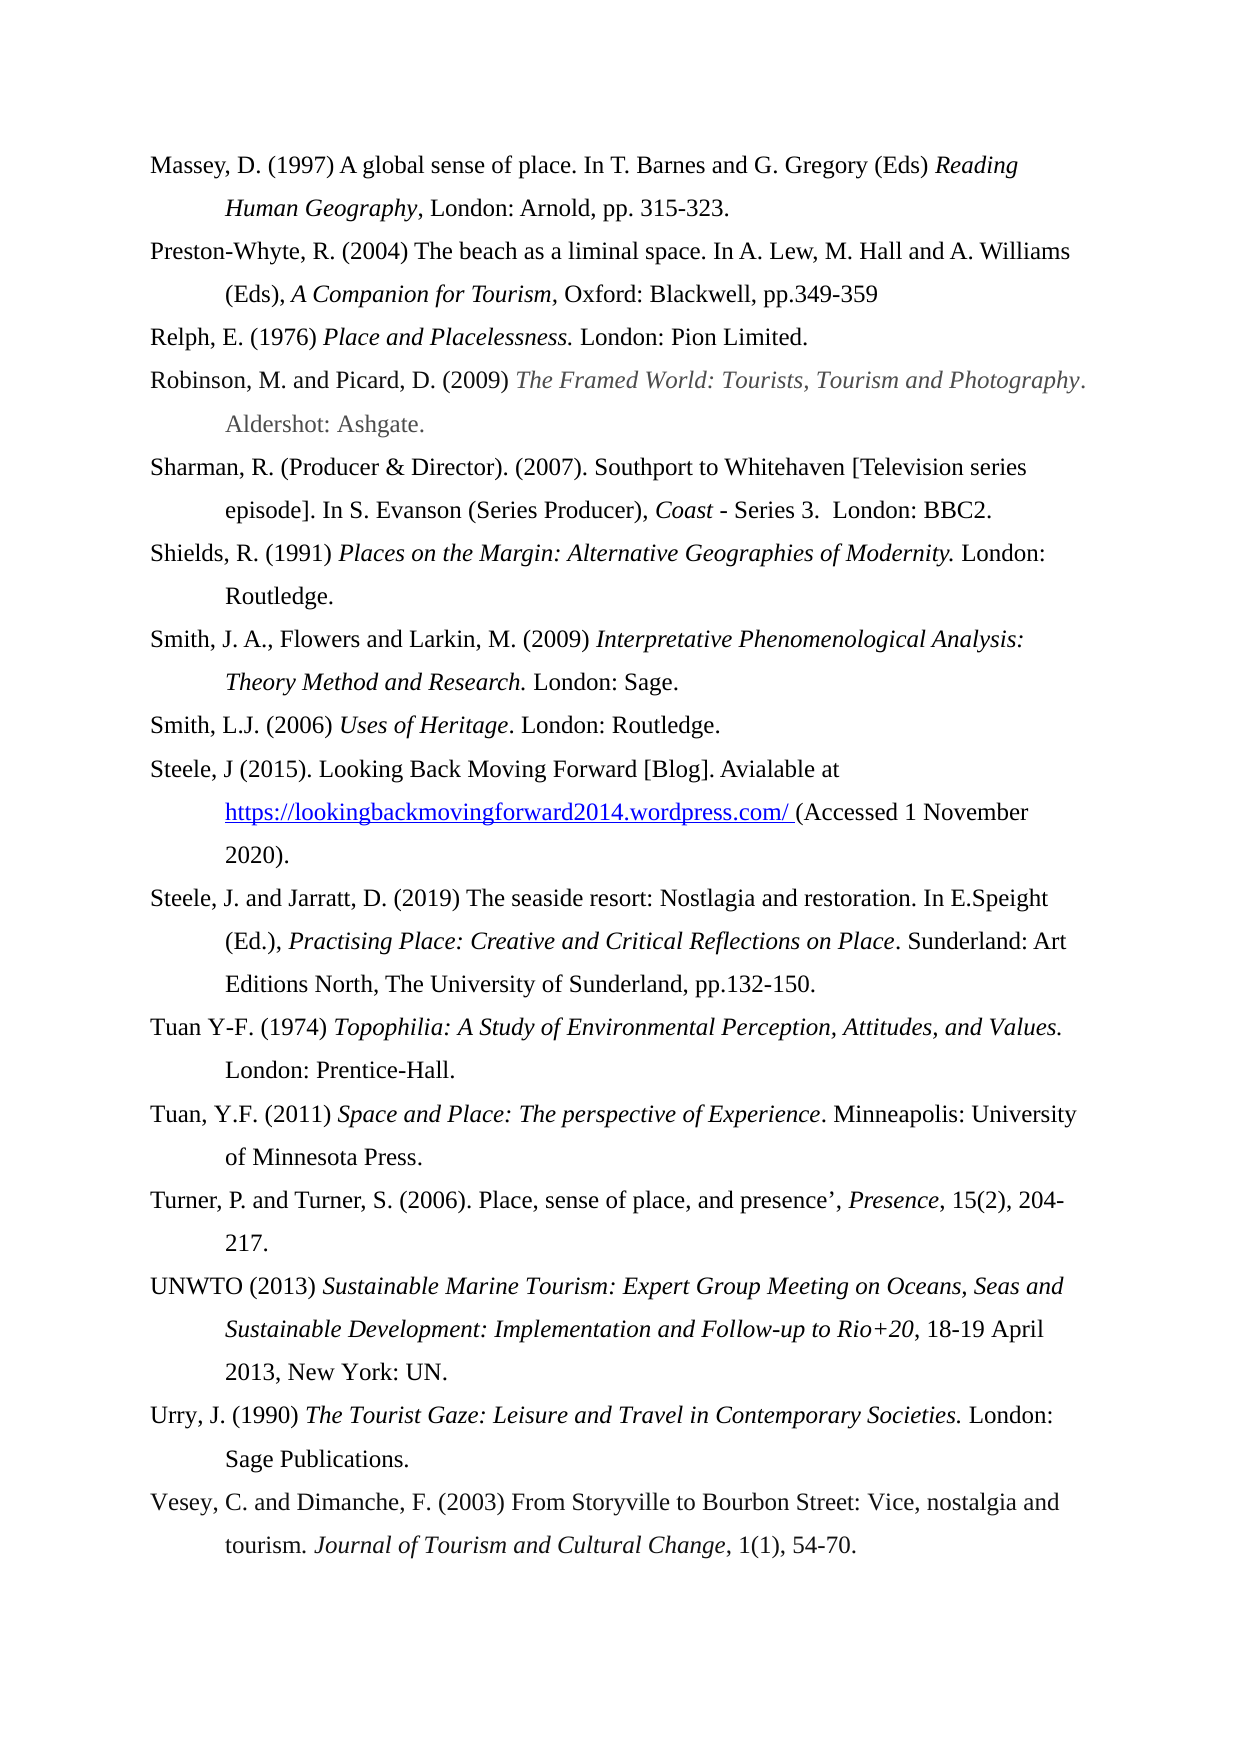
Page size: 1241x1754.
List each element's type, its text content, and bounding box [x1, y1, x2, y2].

text Steele, J (2015). Looking Back Moving Forward [Blog]. Avialable at https://lookingbackmovingforward2014.wordpress.com/ (Accessed 1 November 2020). [150, 754, 1090, 869]
text Urry, J. (1990) The Tourist Gaze: Leisure and Travel in Contemporary Societies. London: Sage Publications. [150, 1401, 1090, 1472]
text Shields, R. (1991) Places on the Margin: Alternative Geographies of Modernity. London: Routledge. [150, 538, 1090, 610]
text Steele, J. and Jarratt, D. (2019) The seaside resort: Nostlagia and restoration. In E.Speight (Ed.), Practising Place: Creative and Critical Reflections on Place. Sunderland: Art Editions North, The University of Sunderland, pp.132-150. [150, 883, 1090, 998]
text Turner, P. and Turner, S. (2006). Place, sense of place, and presence’, Presence, 15(2), 204-217. [150, 1185, 1090, 1257]
text Vesey, C. and Dimanche, F. (2003) From Storyville to Bourbon Street: Vice, nostalgia and tourism. Journal of Tourism and Cultural Change, 1(1), 54-70. [150, 1487, 1090, 1559]
text Massey, D. (1997) A global sense of place. In T. Barnes and G. Gregory (Eds) Reading Human Geography, London: Arnold, pp. 315-323. [150, 150, 1090, 222]
text Smith, L.J. (2006) Uses of Heritage. London: Routledge. [150, 711, 1090, 739]
text Sharman, R. (Producer & Director). (2007). Southport to Whitehaven [Television series episode]. In S. Evanson (Series Producer), Coast - Series 3. London: BBC2. [150, 452, 1090, 524]
text Tuan Y-F. (1974) Topophilia: A Study of Environmental Perception, Attitudes, and Values. London: Prentice-Hall. [150, 1012, 1090, 1084]
text Tuan, Y.F. (2011) Space and Place: The perspective of Experience. Minneapolis: University of Minnesota Press. [150, 1099, 1090, 1171]
text Relph, E. (1976) Place and Placelessness. London: Pion Limited. [150, 322, 1090, 351]
text Smith, J. A., Flowers and Larkin, M. (2009) Interpretative Phenomenological Analysis: Theory Method and Research. London: Sage. [150, 624, 1090, 696]
text Robinson, M. and Picard, D. (2009) The Framed World: Tourists, Tourism and Photography. Aldershot: Ashgate. [150, 366, 1090, 437]
text UNWTO (2013) Sustainable Marine Tourism: Expert Group Meeting on Oceans, Seas and Sustainable Development: Implementation and Follow-up to Rio+20, 18-19 April 2013, New York: UN. [150, 1271, 1090, 1386]
text Preston-Whyte, R. (2004) The beach as a liminal space. In A. Lew, M. Hall and A. Williams (Eds), A Companion for Tourism, Oxford: Blackwell, pp.349-359 [150, 236, 1090, 308]
